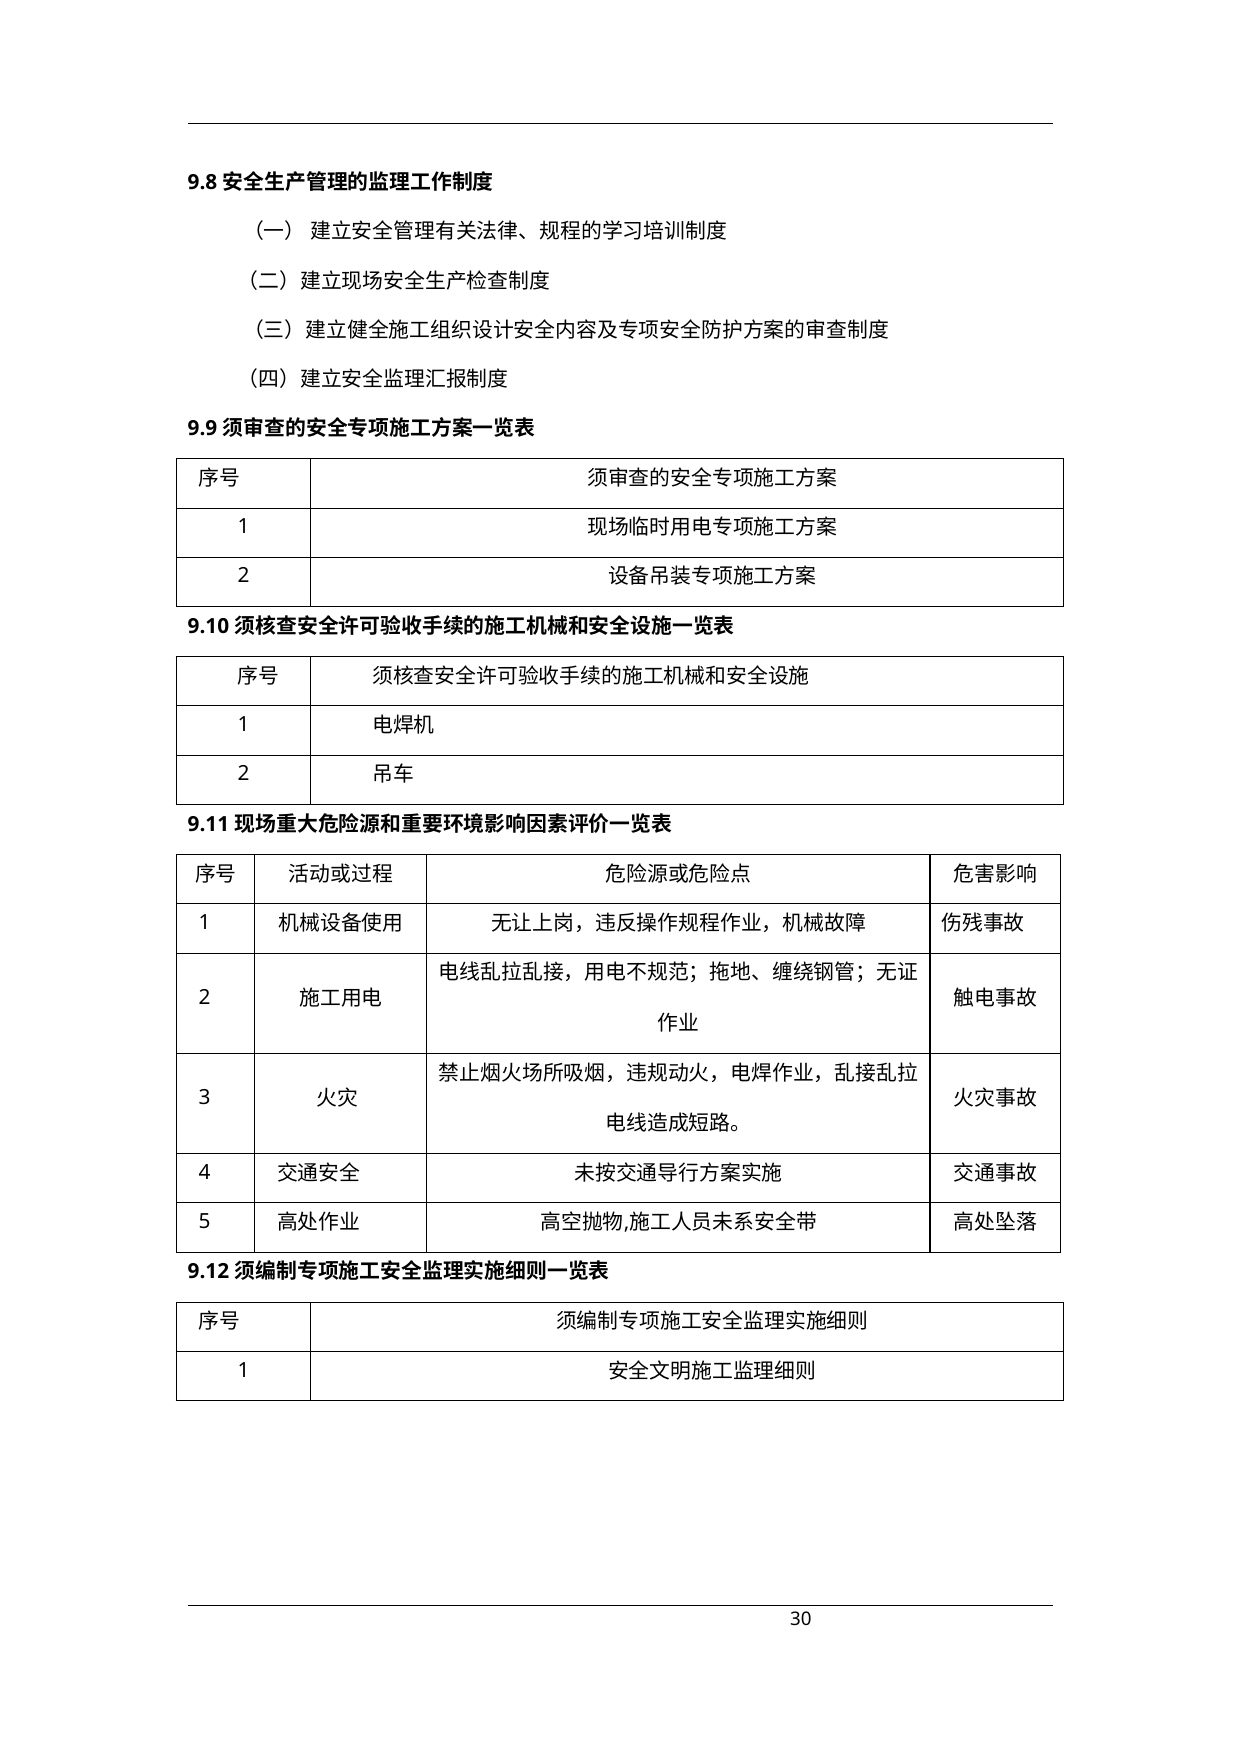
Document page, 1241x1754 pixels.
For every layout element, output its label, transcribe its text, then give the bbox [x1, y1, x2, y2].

subtitle 9.11 现场重大危险源和重要环境影响因素评价一览表 [187, 805, 1053, 839]
table_cell 无让上岗，违反操作规程作业，机械故障 [427, 904, 929, 953]
table_header 序号 [177, 855, 254, 903]
table_cell 4 [177, 1154, 254, 1202]
subtitle 9.12 须编制专项施工安全监理实施细则一览表 [187, 1253, 1053, 1287]
table_cell 3 [177, 1054, 254, 1153]
table_cell 机械设备使用 [255, 904, 426, 953]
table_cell 2 [177, 558, 310, 606]
table_cell 火灾事故 [931, 1054, 1060, 1153]
table_cell 电线乱拉乱接，用电不规范；拖地、缠绕钢管；无证作业 [427, 954, 929, 1053]
table_cell 2 [177, 756, 310, 804]
table_cell 设备吊装专项施工方案 [311, 558, 1063, 606]
table_cell 2 [177, 954, 254, 1053]
table_header 须审查的安全专项施工方案 [311, 459, 1063, 507]
text （一） 建立安全管理有关法律、规程的学习培训制度 [187, 213, 1053, 247]
table_cell 电焊机 [311, 706, 1063, 755]
table_header 序号 [177, 459, 310, 507]
table_cell 施工用电 [255, 954, 426, 1053]
text （四）建立安全监理汇报制度 [187, 360, 1053, 394]
subtitle 9.10 须核查安全许可验收手续的施工机械和安全设施一览表 [187, 607, 1053, 641]
table_cell 交通事故 [931, 1154, 1060, 1202]
table_header 危险源或危险点 [427, 855, 929, 903]
table_cell 禁止烟火场所吸烟，违规动火，电焊作业，乱接乱拉电线造成短路。 [427, 1054, 929, 1153]
table_cell 交通安全 [255, 1154, 426, 1202]
table_cell 伤残事故 [931, 904, 1060, 953]
table_cell 现场临时用电专项施工方案 [311, 509, 1063, 557]
subtitle 9.8 安全生产管理的监理工作制度 [187, 164, 1053, 198]
table_cell 火灾 [255, 1054, 426, 1153]
table_cell 触电事故 [931, 954, 1060, 1053]
table_header 序号 [177, 1303, 310, 1351]
table_cell 未按交通导行方案实施 [427, 1154, 929, 1202]
table_cell 高处坠落 [931, 1203, 1060, 1252]
subtitle 9.9 须审查的安全专项施工方案一览表 [187, 409, 1053, 443]
table_header 须核查安全许可验收手续的施工机械和安全设施 [311, 657, 1063, 705]
table_cell 高处作业 [255, 1203, 426, 1252]
table_cell 1 [177, 509, 310, 557]
table_header 须编制专项施工安全监理实施细则 [311, 1303, 1063, 1351]
table_cell 1 [177, 904, 254, 953]
text （二）建立现场安全生产检查制度 [187, 262, 1053, 296]
table_cell 吊车 [311, 756, 1063, 804]
table_header 序号 [177, 657, 310, 705]
table_header 活动或过程 [255, 855, 426, 903]
table_cell 高空抛物,施工人员未系安全带 [427, 1203, 929, 1252]
table_header 危害影响 [931, 855, 1060, 903]
table_cell 1 [177, 1352, 310, 1400]
table_cell 5 [177, 1203, 254, 1252]
table_cell 安全文明施工监理细则 [311, 1352, 1063, 1400]
table_cell 1 [177, 706, 310, 755]
text （三）建立健全施工组织设计安全内容及专项安全防护方案的审查制度 [187, 311, 1053, 345]
